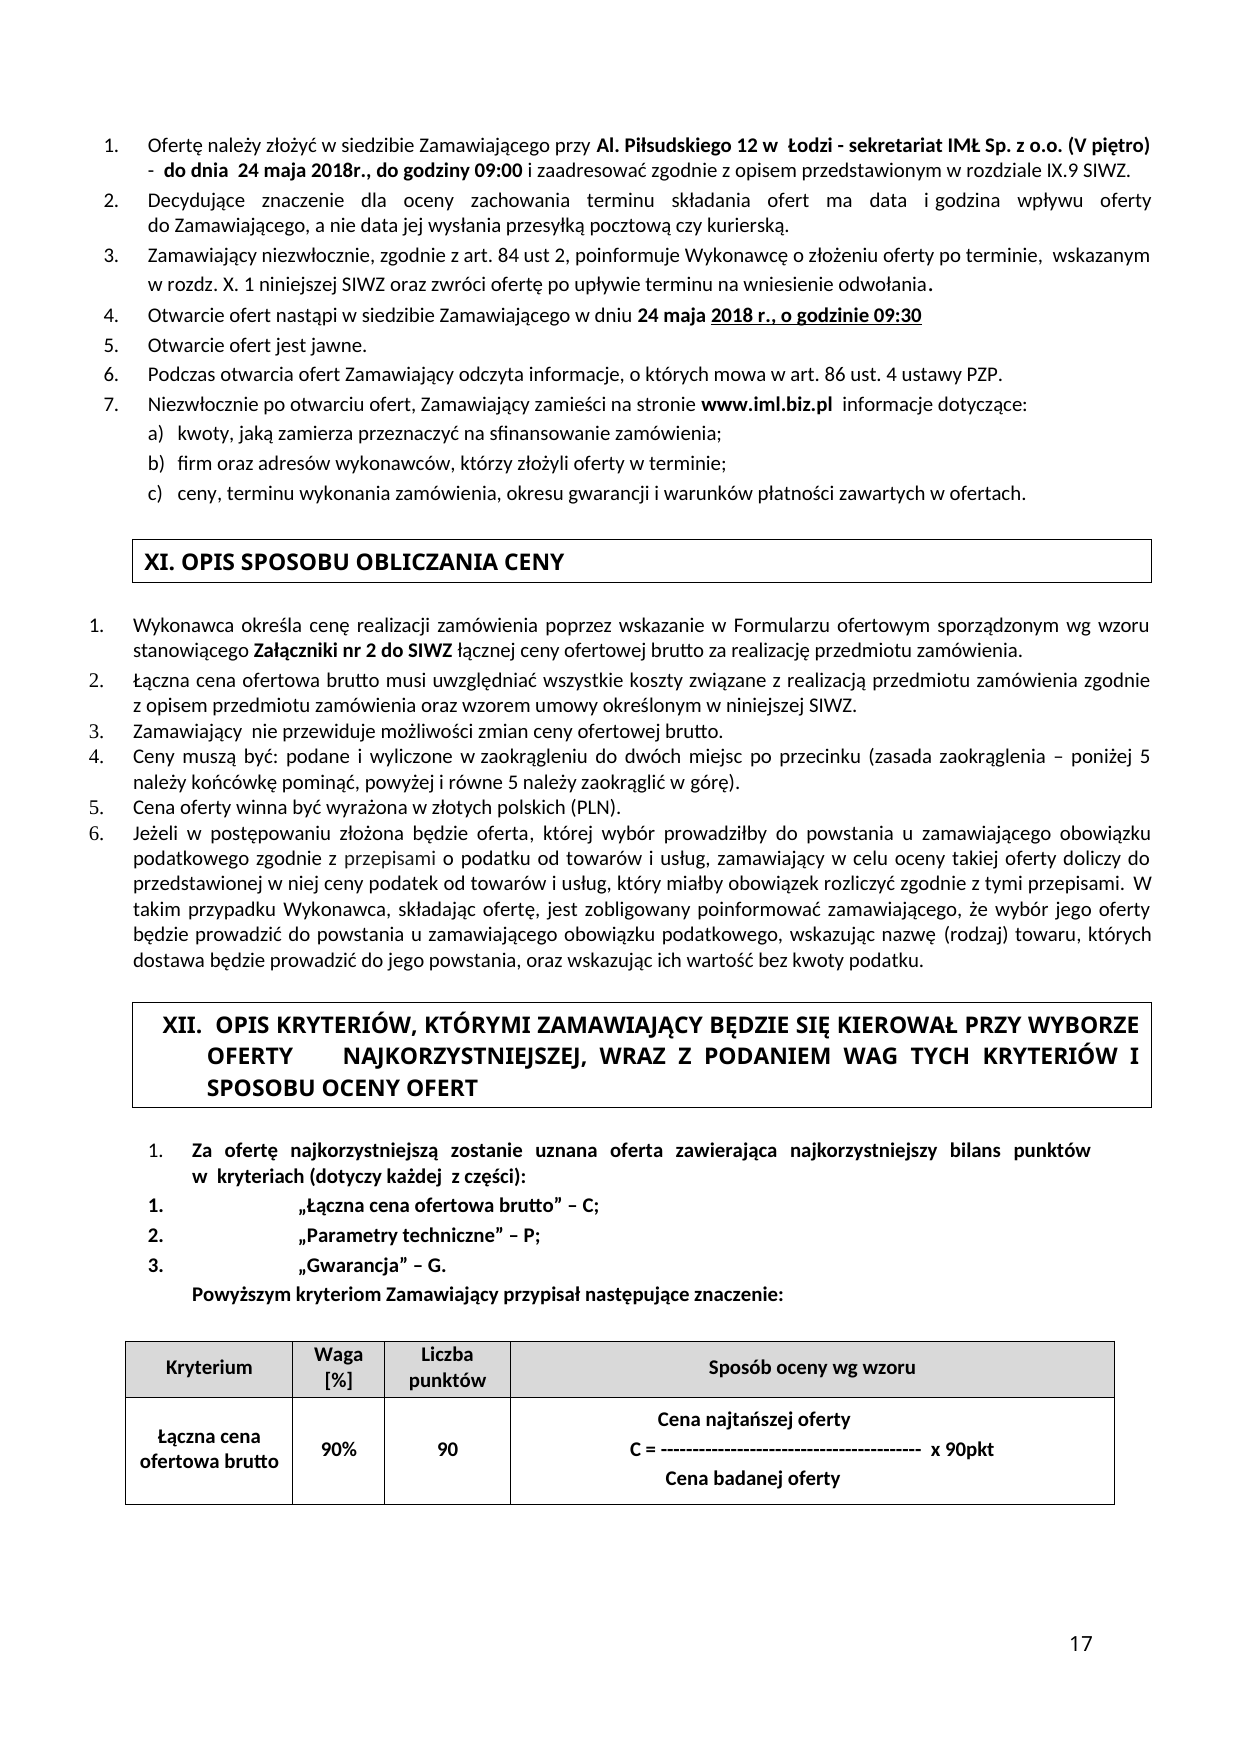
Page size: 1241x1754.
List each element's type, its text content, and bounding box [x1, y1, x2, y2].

list „Łączna cena ofertowa brutto” – C; [148, 1193, 1093, 1218]
table_header Liczba punktów [385, 1342, 510, 1397]
table_cell 90% [293, 1398, 384, 1503]
list Podczas otwarcia ofert Zamawiający odczyta informacje, o których mowa w art. 86 ust. 4 ustawy PZP. [103, 361, 1152, 387]
table_header XII. OPIS KRYTERIÓW, KTÓRYMI ZAMAWIAJĄCY BĘDZIE SIĘ KIEROWAŁ PRZY WYBORZE OFERTY NAJKORZYSTNIEJSZEJ, WRAZ Z PODANIEM WAG TYCH KRYTERIÓW I SPOSOBU OCENY OFERT [133, 1003, 1151, 1107]
table_header Sposób oceny wg wzoru [511, 1342, 1114, 1397]
list firm oraz adresów wykonawców, którzy złożyli oferty w terminie; [148, 450, 1152, 476]
list Ceny muszą być: podane i wyliczone w zaokrągleniu do dwóch miejsc po przecinku (zasada zaokrąglenia – poniżej 5 należy końcówkę pominąć, powyżej i równe 5 należy zaokrąglić w górę). [88, 743, 1152, 794]
table_cell Łączna cena ofertowa brutto [126, 1398, 292, 1503]
list Za ofertę najkorzystniejszą zostanie uznana oferta zawierająca najkorzystniejszy bilans punktów w kryteriach (dotyczy każdej z części): [148, 1138, 1093, 1188]
list Niezwłocznie po otwarciu ofert, Zamawiający zamieści na stronie www.iml.biz.pl informacje dotyczące: [103, 391, 1152, 416]
list Ofertę należy złożyć w siedzibie Zamawiającego przy Al. Piłsudskiego 12 w Łodzi - sekretariat IMŁ Sp. z o.o. (V piętro) - do dnia 24 maja 2018r., do godziny 09:00 i zaadresować zgodnie z opisem przedstawionym w rozdziale IX.9 SIWZ. [103, 132, 1152, 183]
list Otwarcie ofert nastąpi w siedzibie Zamawiającego w dniu 24 maja 2018 r., o godzinie 09:30 [103, 302, 1152, 328]
list Decydujące znaczenie dla oceny zachowania terminu składania ofert ma data i godzina wpływu oferty do Zamawiającego, a nie data jej wysłania przesyłką pocztową czy kurierską. [103, 187, 1152, 238]
list kwoty, jaką zamierza przeznaczyć na sfinansowanie zamówienia; [148, 421, 1152, 446]
table_header XI. OPIS SPOSOBU OBLICZANIA CENY [133, 540, 1151, 582]
table_cell 90 [385, 1398, 510, 1503]
table_header Waga [%] [293, 1342, 384, 1397]
text Powyższym kryteriom Zamawiający przypisał następujące znaczenie: [192, 1281, 1093, 1307]
list Łączna cena ofertowa brutto musi uwzględniać wszystkie koszty związane z realizacją przedmiotu zamówienia zgodnie z opisem przedmiotu zamówienia oraz wzorem umowy określonym w niniejszej SIWZ. [88, 667, 1152, 718]
list Zamawiający niezwłocznie, zgodnie z art. 84 ust 2, poinformuje Wykonawcę o złożeniu oferty po terminie, wskazanym w rozdz. X. 1 niniejszej SIWZ oraz zwróci ofertę po upływie terminu na wniesienie odwołania. [103, 242, 1152, 298]
table_cell Cena najtańszej oferty C = ----------------------------------------- x 90pkt Cena badanej oferty [511, 1398, 1114, 1503]
list Otwarcie ofert jest jawne. [103, 332, 1152, 357]
subtitle Wykonawca określa cenę realizacji zamówienia poprzez wskazanie w Formularzu ofertowym sporządzonym wg wzoru stanowiącego Załączniki nr 2 do SIWZ łącznej ceny ofertowej brutto za realizację przedmiotu zamówienia. [88, 612, 1152, 663]
list „Parametry techniczne” – P; [148, 1222, 1093, 1248]
list Jeżeli w postępowaniu złożona będzie oferta, której wybór prowadziłby do powstania u zamawiającego obowiązku podatkowego zgodnie z przepisami o podatku od towarów i usług, zamawiający w celu oceny takiej oferty doliczy do przedstawionej w niej ceny podatek od towarów i usług, który miałby obowiązek rozliczyć zgodnie z tymi przepisami. W takim przypadku Wykonawca, składając ofertę, jest zobligowany poinformować zamawiającego, że wybór jego oferty będzie prowadzić do powstania u zamawiającego obowiązku podatkowego, wskazując nazwę (rodzaj) towaru, których dostawa będzie prowadzić do jego powstania, oraz wskazując ich wartość bez kwoty podatku. [88, 820, 1152, 972]
list Cena oferty winna być wyrażona w złotych polskich (PLN). [88, 794, 1152, 820]
list ceny, terminu wykonania zamówienia, okresu gwarancji i warunków płatności zawartych w ofertach. [148, 480, 1152, 505]
table_header Kryterium [126, 1342, 292, 1397]
list „Gwarancja” – G. [148, 1252, 1093, 1277]
list Zamawiający nie przewiduje możliwości zmian ceny ofertowej brutto. [88, 718, 1152, 743]
